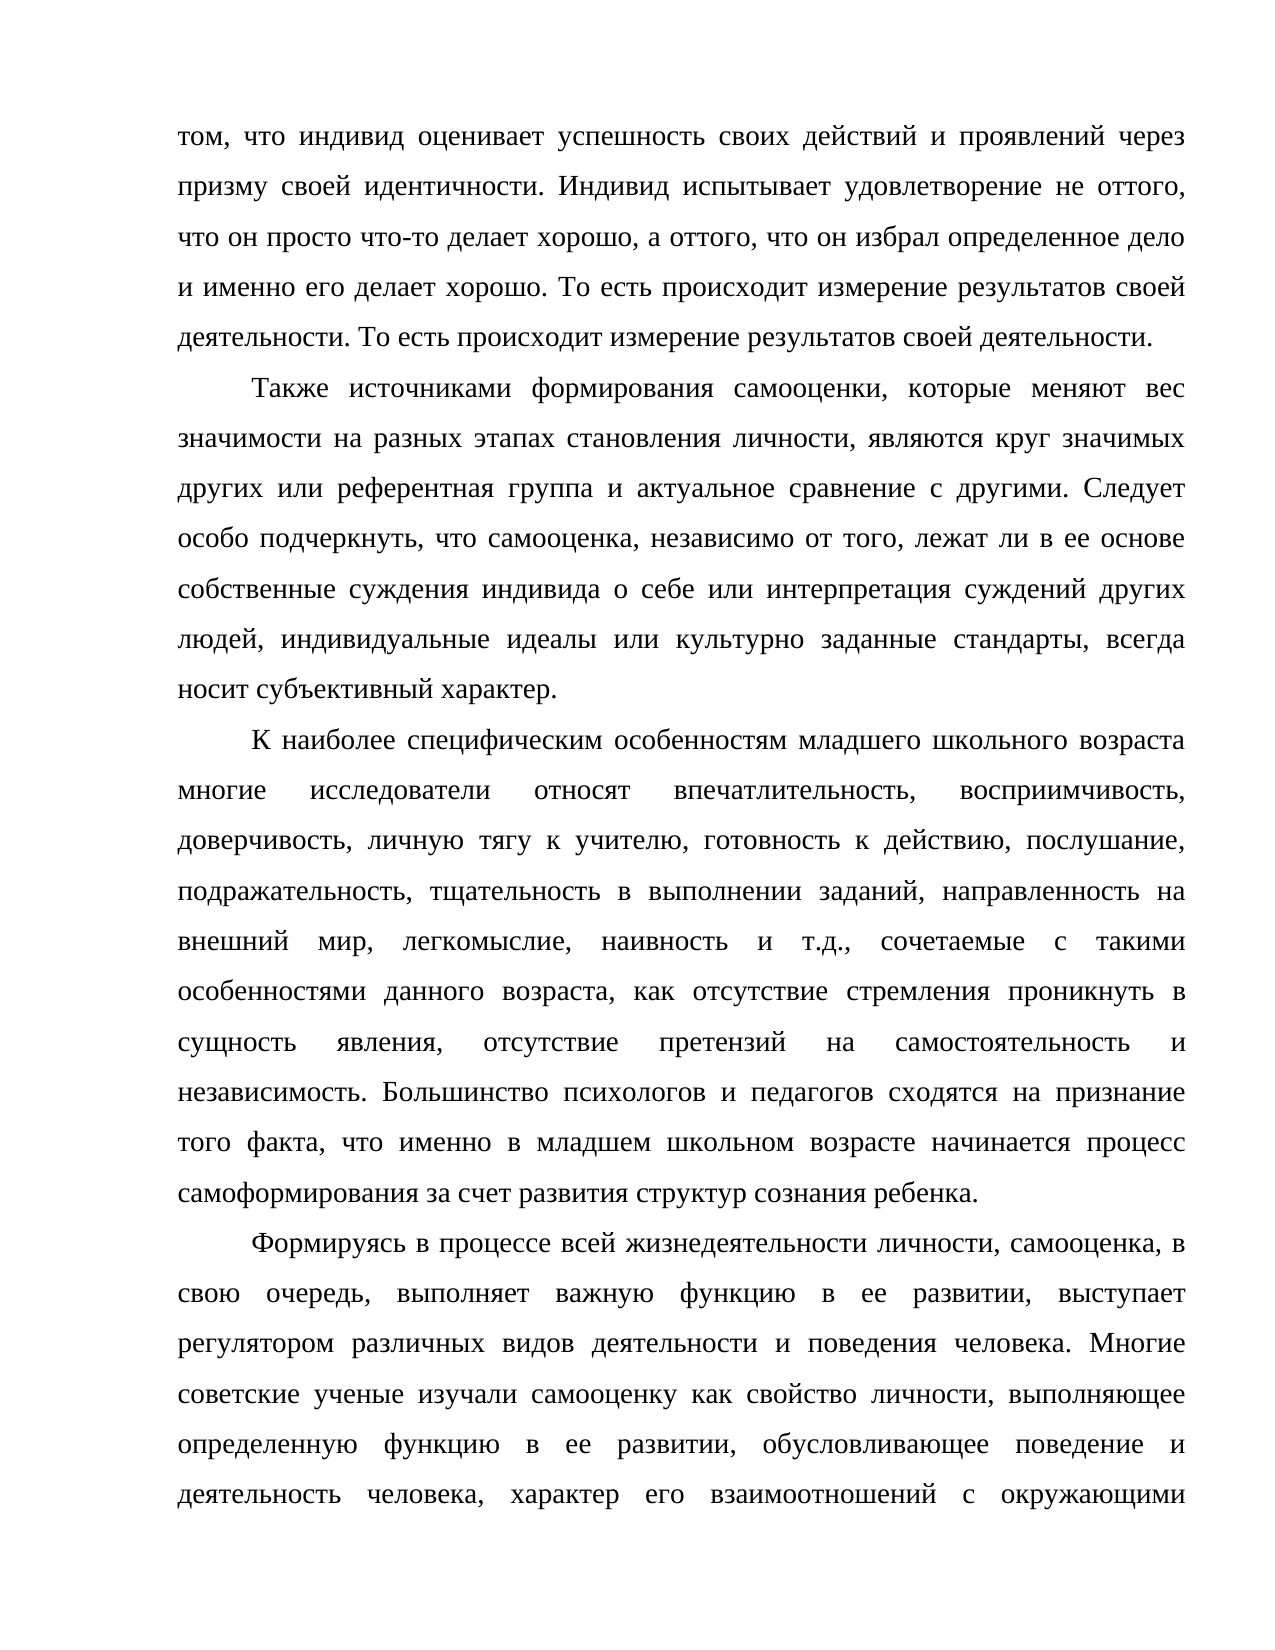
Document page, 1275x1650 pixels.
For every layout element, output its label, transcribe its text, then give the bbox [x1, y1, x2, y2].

text Также источниками формирования самооценки, которые меняют вес значимости на разных этапах становления личности, являются круг значимых других или референтная группа и актуальное сравнение с другими. Следует особо подчеркнуть, что самооценка, независимо от того, лежат ли в ее основе собственные суждения индивида о себе или интерпретация суждений других людей, индивидуальные идеалы или культурно заданные стандарты, всегда носит субъективный характер. [177, 370, 1186, 705]
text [177, 118, 1186, 353]
text К наиболее специфическим особенностям младшего школьного возраста многие исследователи относят впечатлительность, восприимчивость, доверчивость, личную тягу к учителю, готовность к действию, послушание, подражательность, тщательность в выполнении заданий, направленность на внешний мир, легкомыслие, наивность и т.д., сочетаемые с такими особенностями данного возраста, как отсутствие стремления проникнуть в сущность явления, отсутствие претензий на самостоятельность и независимость. Большинство психологов и педагогов сходятся на признание того факта, что именно в младшем школьном возрасте начинается процесс самоформирования за счет развития структур сознания ребенка. [177, 722, 1186, 1208]
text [177, 1225, 1186, 1510]
